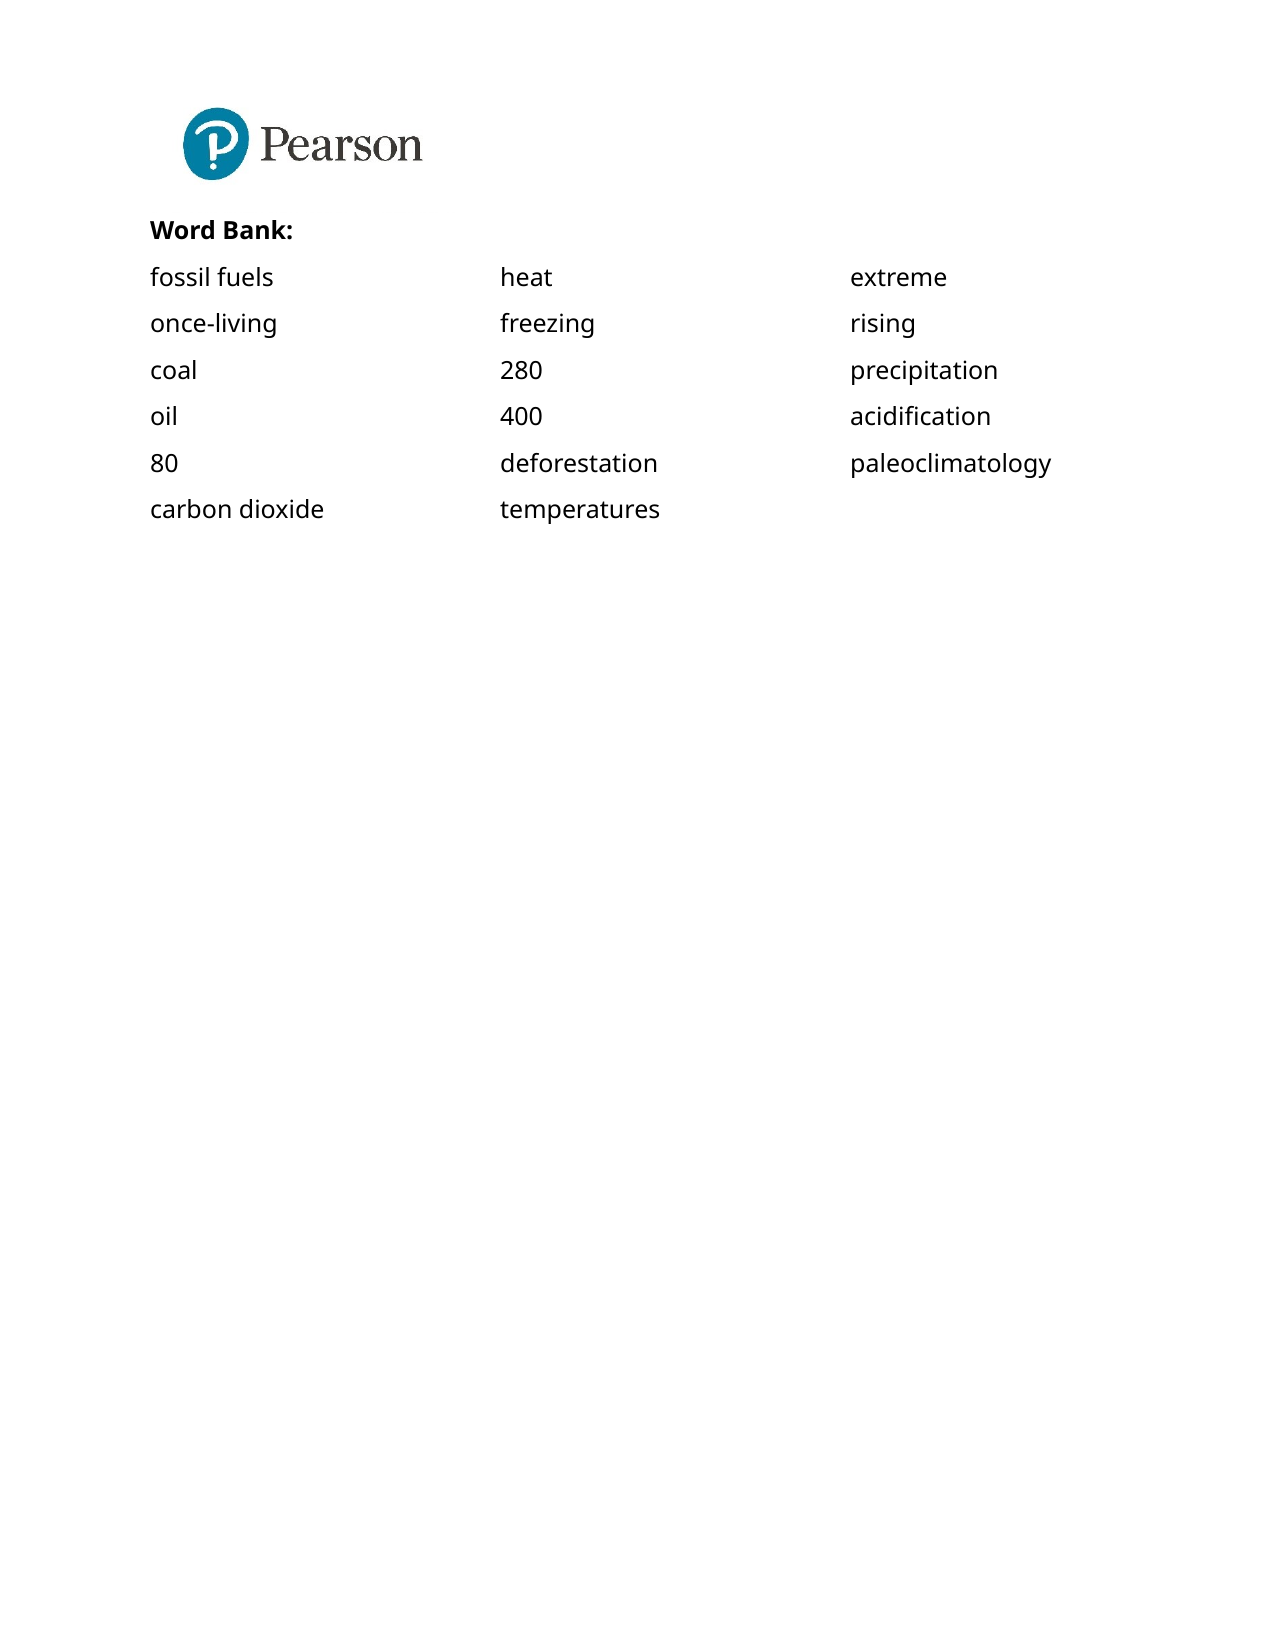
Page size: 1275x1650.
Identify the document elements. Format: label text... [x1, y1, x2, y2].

picture [150, 75, 455, 213]
text extreme [850, 259, 1125, 293]
text 400 [500, 399, 775, 433]
text fossil fuels [150, 259, 425, 293]
text once-living [150, 306, 425, 340]
text deforestation [500, 446, 775, 479]
text acidification [850, 399, 1125, 433]
text rising [850, 306, 1125, 340]
text Word Bank: [150, 213, 1125, 247]
text heat [500, 259, 775, 293]
text temperatures [500, 492, 775, 526]
text precipitation [850, 352, 1125, 386]
text 280 [500, 352, 775, 386]
text freezing [500, 306, 775, 340]
text 80 [150, 446, 425, 479]
text carbon dioxide [150, 492, 425, 526]
text oil [150, 399, 425, 433]
text coal [150, 352, 425, 386]
text paleoclimatology [850, 446, 1125, 479]
